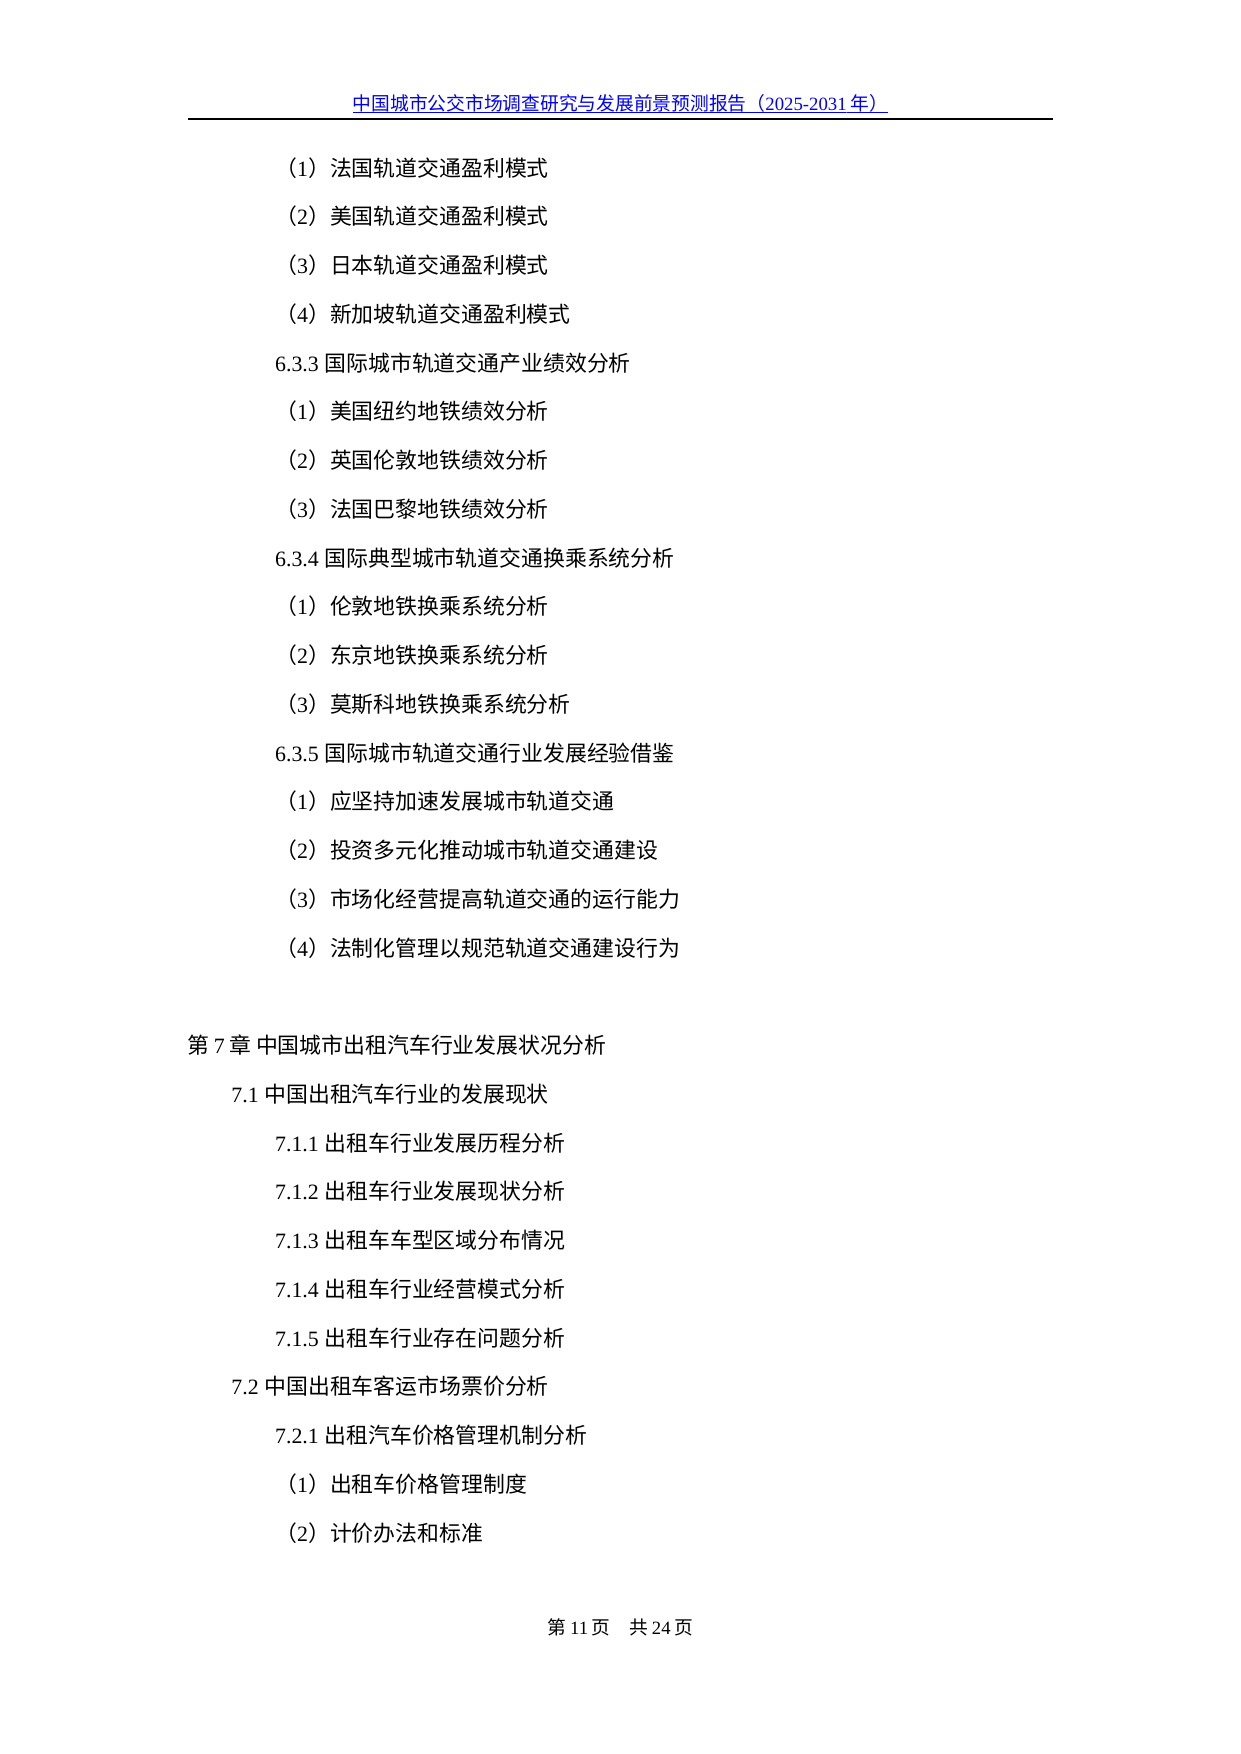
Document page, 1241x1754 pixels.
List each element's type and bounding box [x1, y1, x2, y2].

text [187, 150, 1053, 1548]
